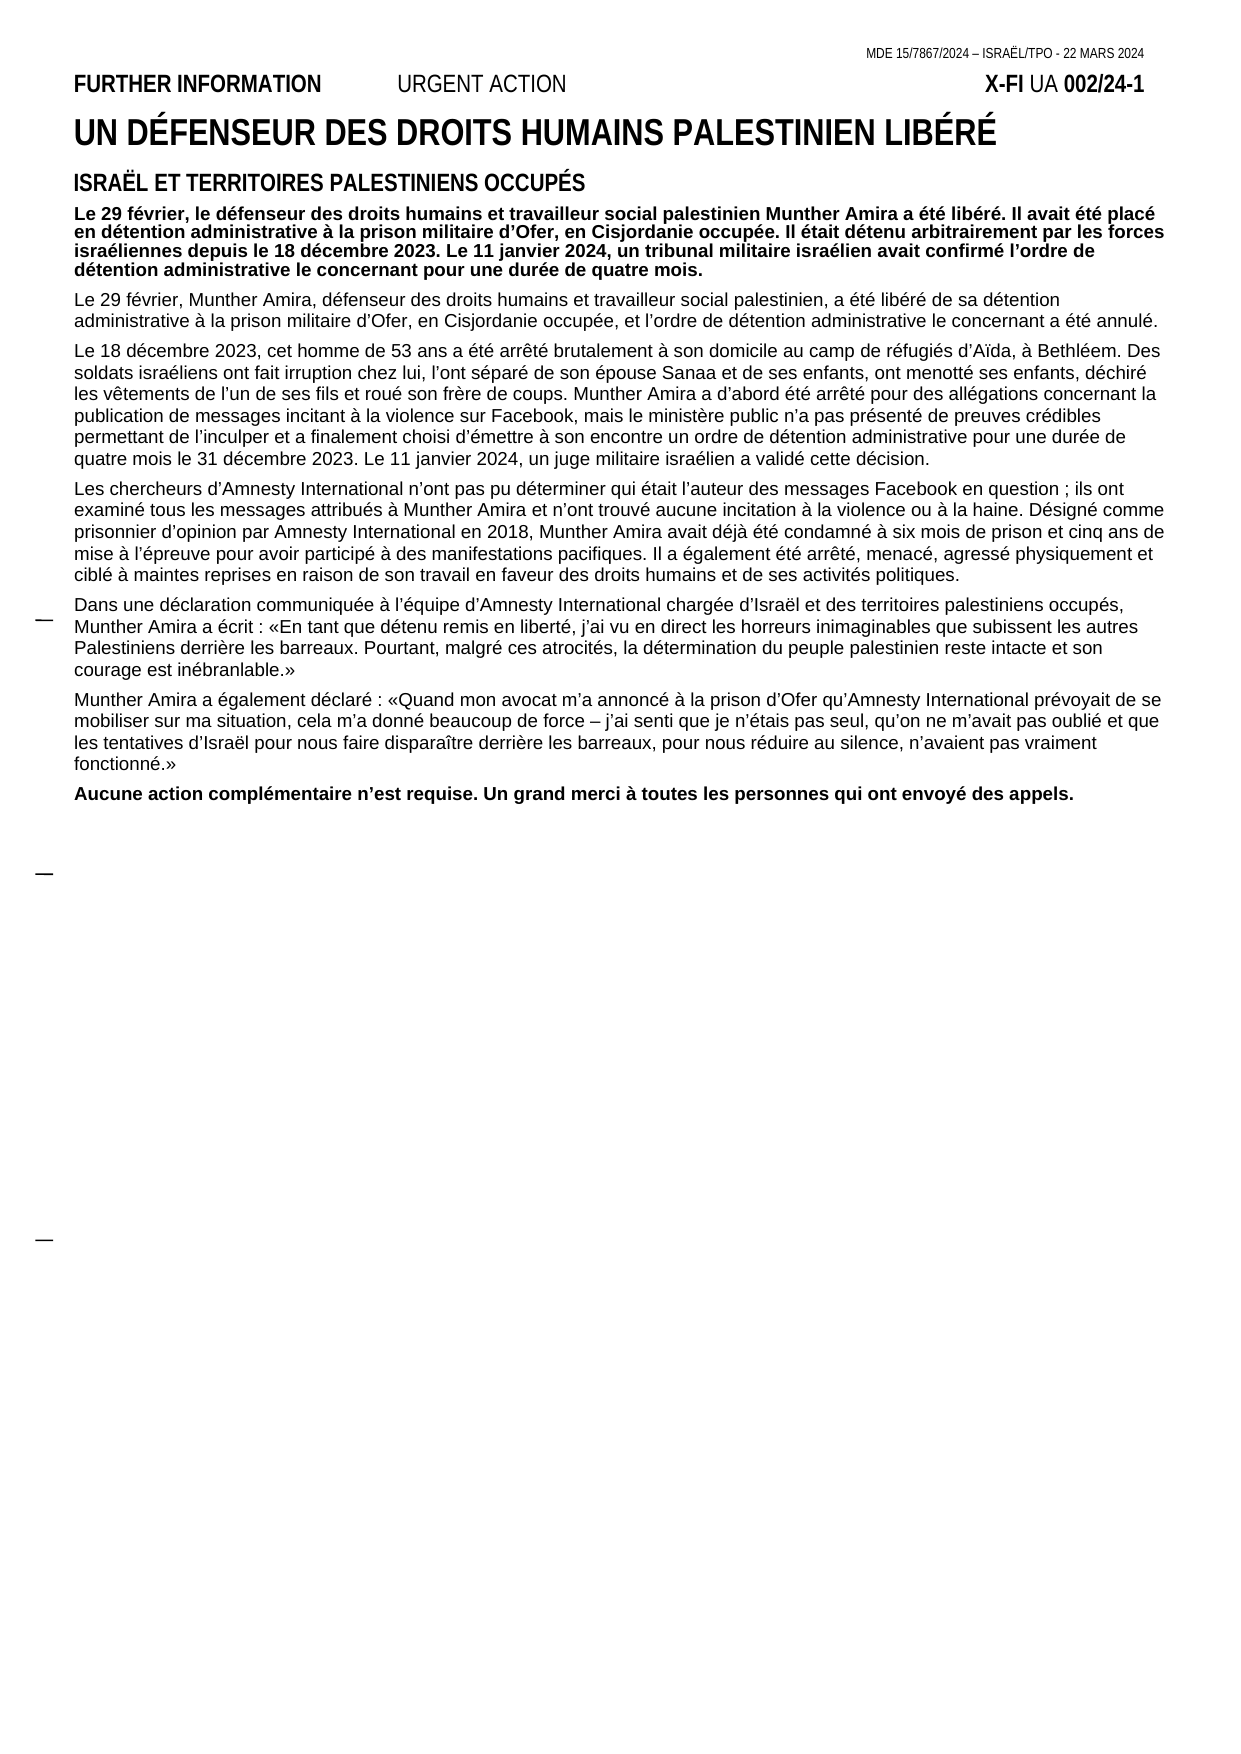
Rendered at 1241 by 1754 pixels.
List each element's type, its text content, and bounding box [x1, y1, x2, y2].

table_cell x-FI UA 002/24-1 [795, 70, 1156, 111]
table_cell ISRAËL et territoires palestiniens occupés [74, 166, 1156, 205]
table_cell Un défenseur des droits humains palestinien libéré [74, 111, 1156, 166]
text Le 29 février, Munther Amira, défenseur des droits humains et travailleur social palestinien, a été libéré de sa détention administrative à la prison militaire d’Ofer, en Cisjordanie occupée, et l’ordre de détention administrative le concernant a été annulé. [74, 288, 1167, 332]
text Le 29 février, le défenseur des droits humains et travailleur social palestinien Munther Amira a été libéré. Il avait été placé en détention administrative à la prison militaire d’Ofer, en Cisjordanie occupée. Il était détenu arbitrairement par les forces israéliennes depuis le 18 décembre 2023. Le 11 janvier 2024, un tribunal militaire israélien avait confirmé l’ordre de détention administrative le concernant pour une durée de quatre mois. [74, 205, 1167, 280]
text Dans une déclaration communiquée à l’équipe d’Amnesty International chargée d’Israël et des territoires palestiniens occupés, Munther Amira a écrit : «En tant que détenu remis en liberté, j’ai vu en direct les horreurs inimaginables que subissent les autres Palestiniens derrière les barreaux. Pourtant, malgré ces atrocités, la détermination du peuple palestinien reste intacte et son courage est inébranlable.» [74, 594, 1167, 680]
text Le 18 décembre 2023, cet homme de 53 ans a été arrêté brutalement à son domicile au camp de réfugiés d’Aïda, à Bethléem. Des soldats israéliens ont fait irruption chez lui, l’ont séparé de son épouse Sanaa et de ses enfants, ont menotté ses enfants, déchiré les vêtements de l’un de ses fils et roué son frère de coups. Munther Amira a d’abord été arrêté pour des allégations concernant la publication de messages incitant à la violence sur Facebook, mais le ministère public n’a pas présenté de preuves crédibles permettant de l’inculper et a finalement choisi d’émettre à son encontre un ordre de détention administrative pour une durée de quatre mois le 31 décembre 2023. Le 11 janvier 2024, un juge militaire israélien a validé cette décision. [74, 340, 1167, 469]
text Les chercheurs d’Amnesty International n’ont pas pu déterminer qui était l’auteur des messages Facebook en question ; ils ont examiné tous les messages attribués à Munther Amira et n’ont trouvé aucune incitation à la violence ou à la haine. Désigné comme prisonnier d’opinion par Amnesty International en 2018, Munther Amira avait déjà été condamné à six mois de prison et cinq ans de mise à l’épreuve pour avoir participé à des manifestations pacifiques. Il a également été arrêté, menacé, agressé physiquement et ciblé à maintes reprises en raison de son travail en faveur des droits humains et de ses activités politiques. [74, 478, 1167, 586]
table_cell URGENT ACTION [386, 70, 795, 111]
table_cell FURTHER INFORMATION [74, 70, 386, 111]
text Aucune action complémentaire n’est requise. Un grand merci à toutes les personnes qui ont envoyé des appels. [74, 783, 1167, 804]
text Munther Amira a également déclaré : «Quand mon avocat m’a annoncé à la prison d’Ofer qu’Amnesty International prévoyait de se mobiliser sur ma situation, cela m’a donné beaucoup de force – j’ai senti que je n’étais pas seul, qu’on ne m’avait pas oublié et que les tentatives d’Israël pour nous faire disparaître derrière les barreaux, pour nous réduire au silence, n’avaient pas vraiment fonctionné.» [74, 688, 1167, 775]
table_header MDE 15/7867/2024 – Israël/TPO - 22 mars 2024 [74, 44, 1156, 69]
